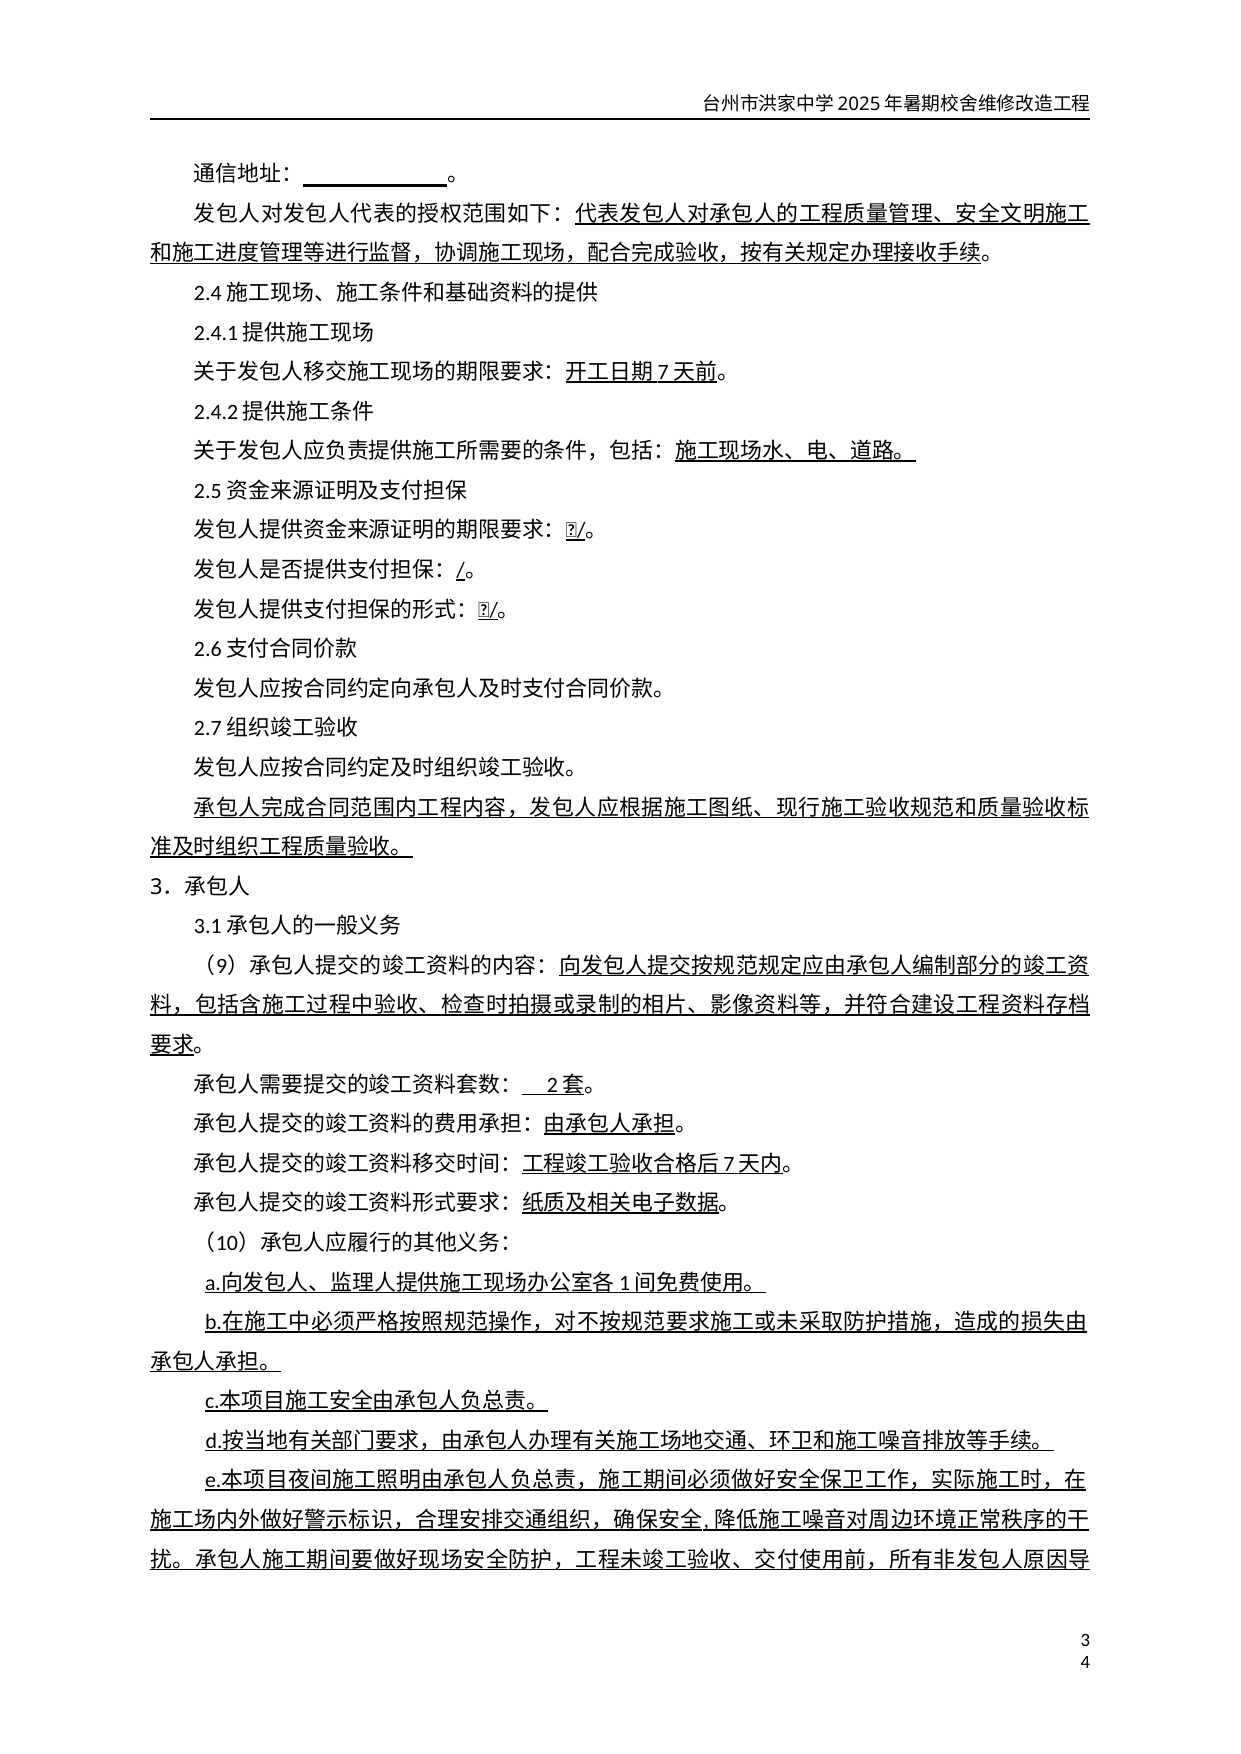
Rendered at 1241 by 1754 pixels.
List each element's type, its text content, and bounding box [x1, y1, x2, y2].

text 发包人应按合同约定及时组织竣工验收。 [150, 744, 1090, 783]
text 2.4.2提供施工条件 [150, 387, 1090, 427]
text 发包人提供资金来源证明的期限要求：/。 [150, 506, 1090, 546]
text 2.7 组织竣工验收 [150, 704, 1090, 744]
text 3.1 承包人的一般义务 [150, 902, 1090, 942]
text 2.4 施工现场、施工条件和基础资料的提供 [150, 269, 1090, 308]
text 承包人完成合同范围内工程内容，发包人应根据施工图纸、现行施工验收规范和质量验收标准及时组织工程质量验收。 [150, 783, 1090, 862]
text 承包人提交的竣工资料移交时间：工程竣工验收合格后7天内。 [150, 1139, 1090, 1179]
text （10）承包人应履行的其他义务： [150, 1219, 1090, 1258]
text 2.5 资金来源证明及支付担保 [150, 467, 1090, 506]
text 承包人需要提交的竣工资料套数： 2套。 [150, 1060, 1090, 1100]
text 关于发包人移交施工现场的期限要求：开工日期7天前。 [150, 348, 1090, 387]
text 2.4.1提供施工现场 [150, 308, 1090, 348]
text （9）承包人提交的竣工资料的内容：向发包人提交按规范规定应由承包人编制部分的竣工资料，包括含施工过程中验收、检查时拍摄或录制的相片、影像资料等，并符合建设工程资料存档要求。 [150, 1016, 1090, 1060]
text 发包人应按合同约定向承包人及时支付合同价款。 [150, 664, 1090, 704]
text 关于发包人应负责提供施工所需要的条件，包括：施工现场水、电、道路。 [150, 427, 1090, 467]
text d.按当地有关部门要求，由承包人办理有关施工场地交通、环卫和施工噪音排放等手续。 [150, 1417, 1090, 1456]
subtitle 3．承包人 [150, 862, 1090, 902]
text c.本项目施工安全由承包人负总责。 [150, 1377, 1090, 1417]
text （9）承包人提交的竣工资料的内容：向发包人提交按规范规定应由承包人编制部分的竣工资料，包括含施工过程中验收、检查时拍摄或录制的相片、影像资料等，并符合建设工程资料存档要求。 [150, 942, 1090, 1014]
text 承包人提交的竣工资料形式要求：纸质及相关电子数据。 [150, 1179, 1090, 1219]
text b.在施工中必须严格按照规范操作，对不按规范要求施工或未采取防护措施，造成的损失由承包人承担。 [150, 1298, 1090, 1377]
text 发包人提供支付担保的形式：/。 [150, 585, 1090, 625]
text 通信地址： 。 [150, 150, 1090, 189]
text 2.6支付合同价款 [150, 625, 1090, 664]
text a.向发包人、监理人提供施工现场办公室各1间免费使用。 [150, 1258, 1090, 1298]
text 发包人是否提供支付担保：/。 [150, 546, 1090, 585]
text 承包人提交的竣工资料的费用承担：由承包人承担。 [150, 1100, 1090, 1139]
text 发包人对发包人代表的授权范围如下：代表发包人对承包人的工程质量管理、安全文明施工和施工进度管理等进行监督，协调施工现场，配合完成验收，按有关规定办理接收手续。 [150, 189, 1090, 269]
